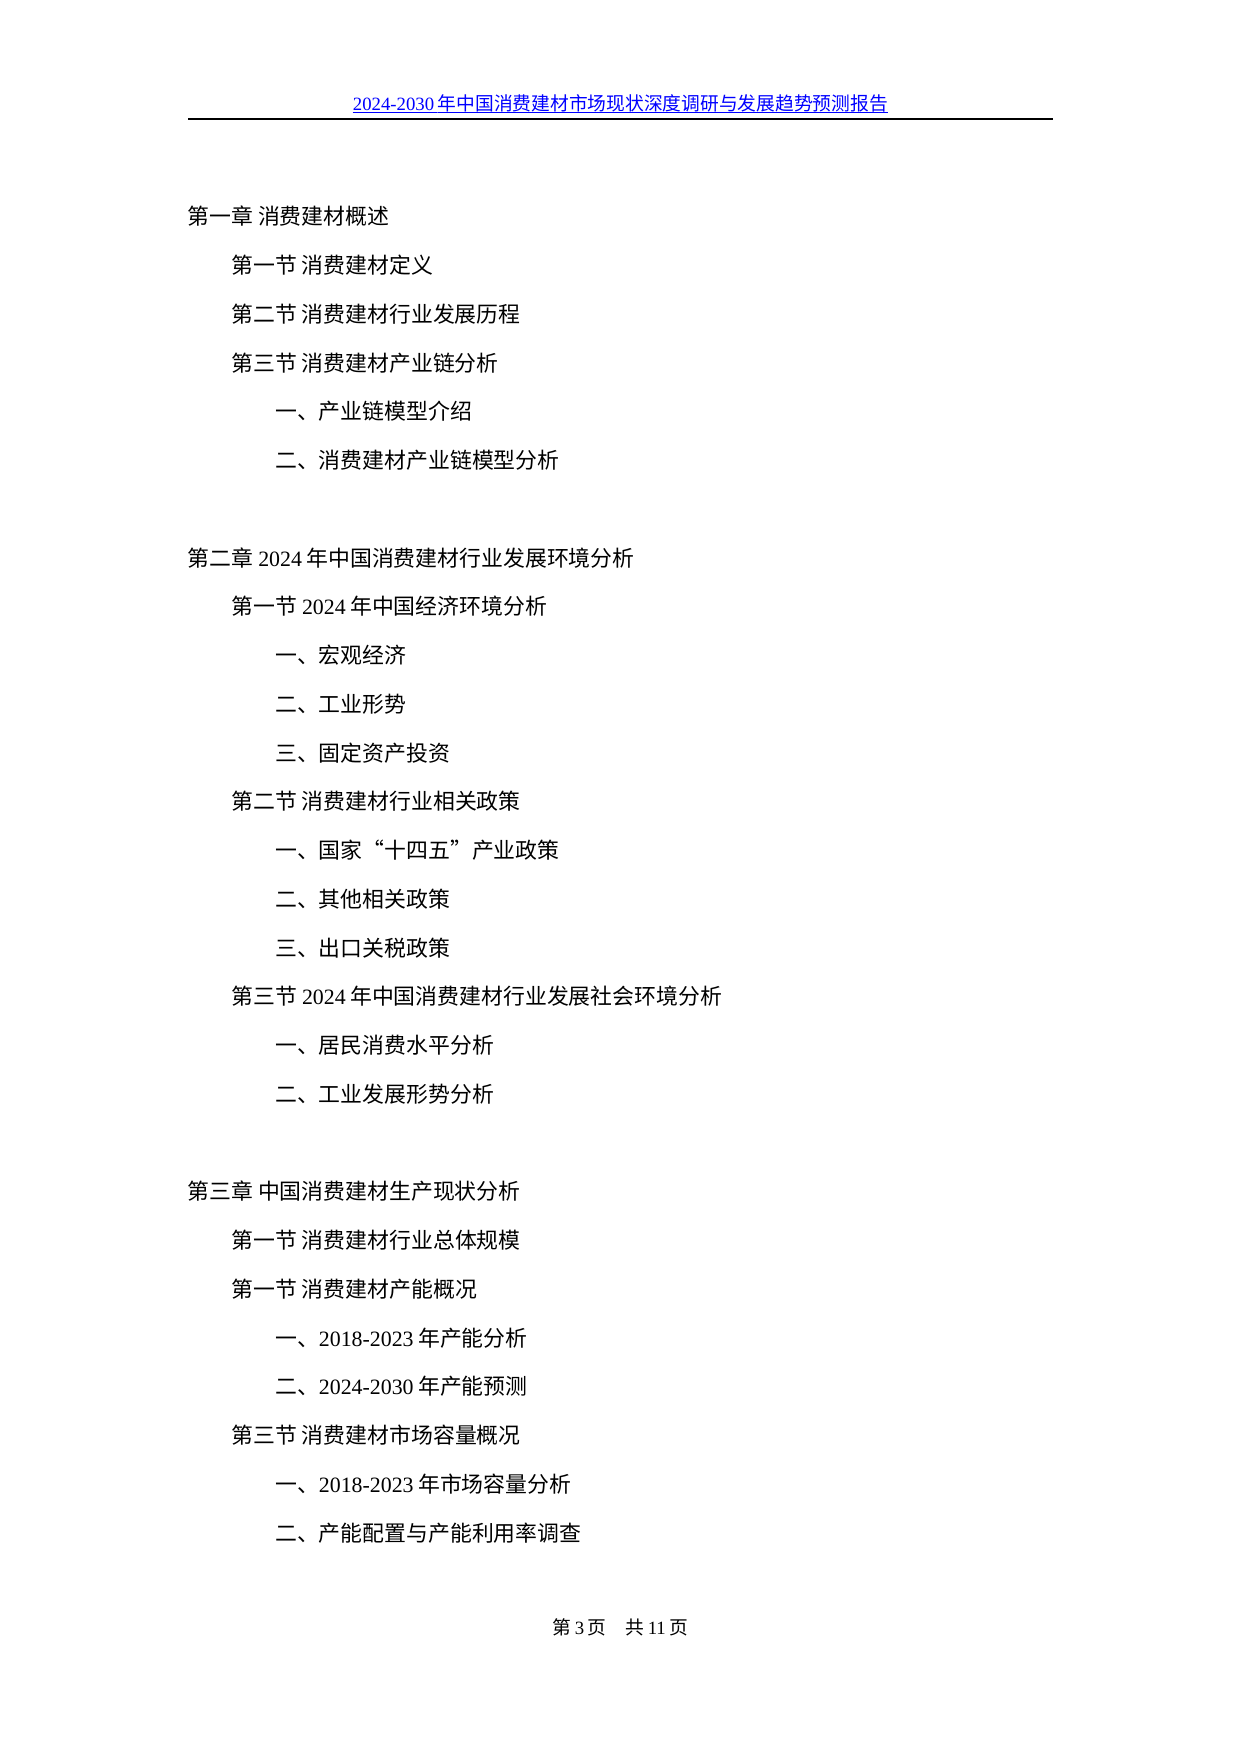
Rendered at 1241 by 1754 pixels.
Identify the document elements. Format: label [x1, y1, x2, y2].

text [187, 150, 1053, 1548]
